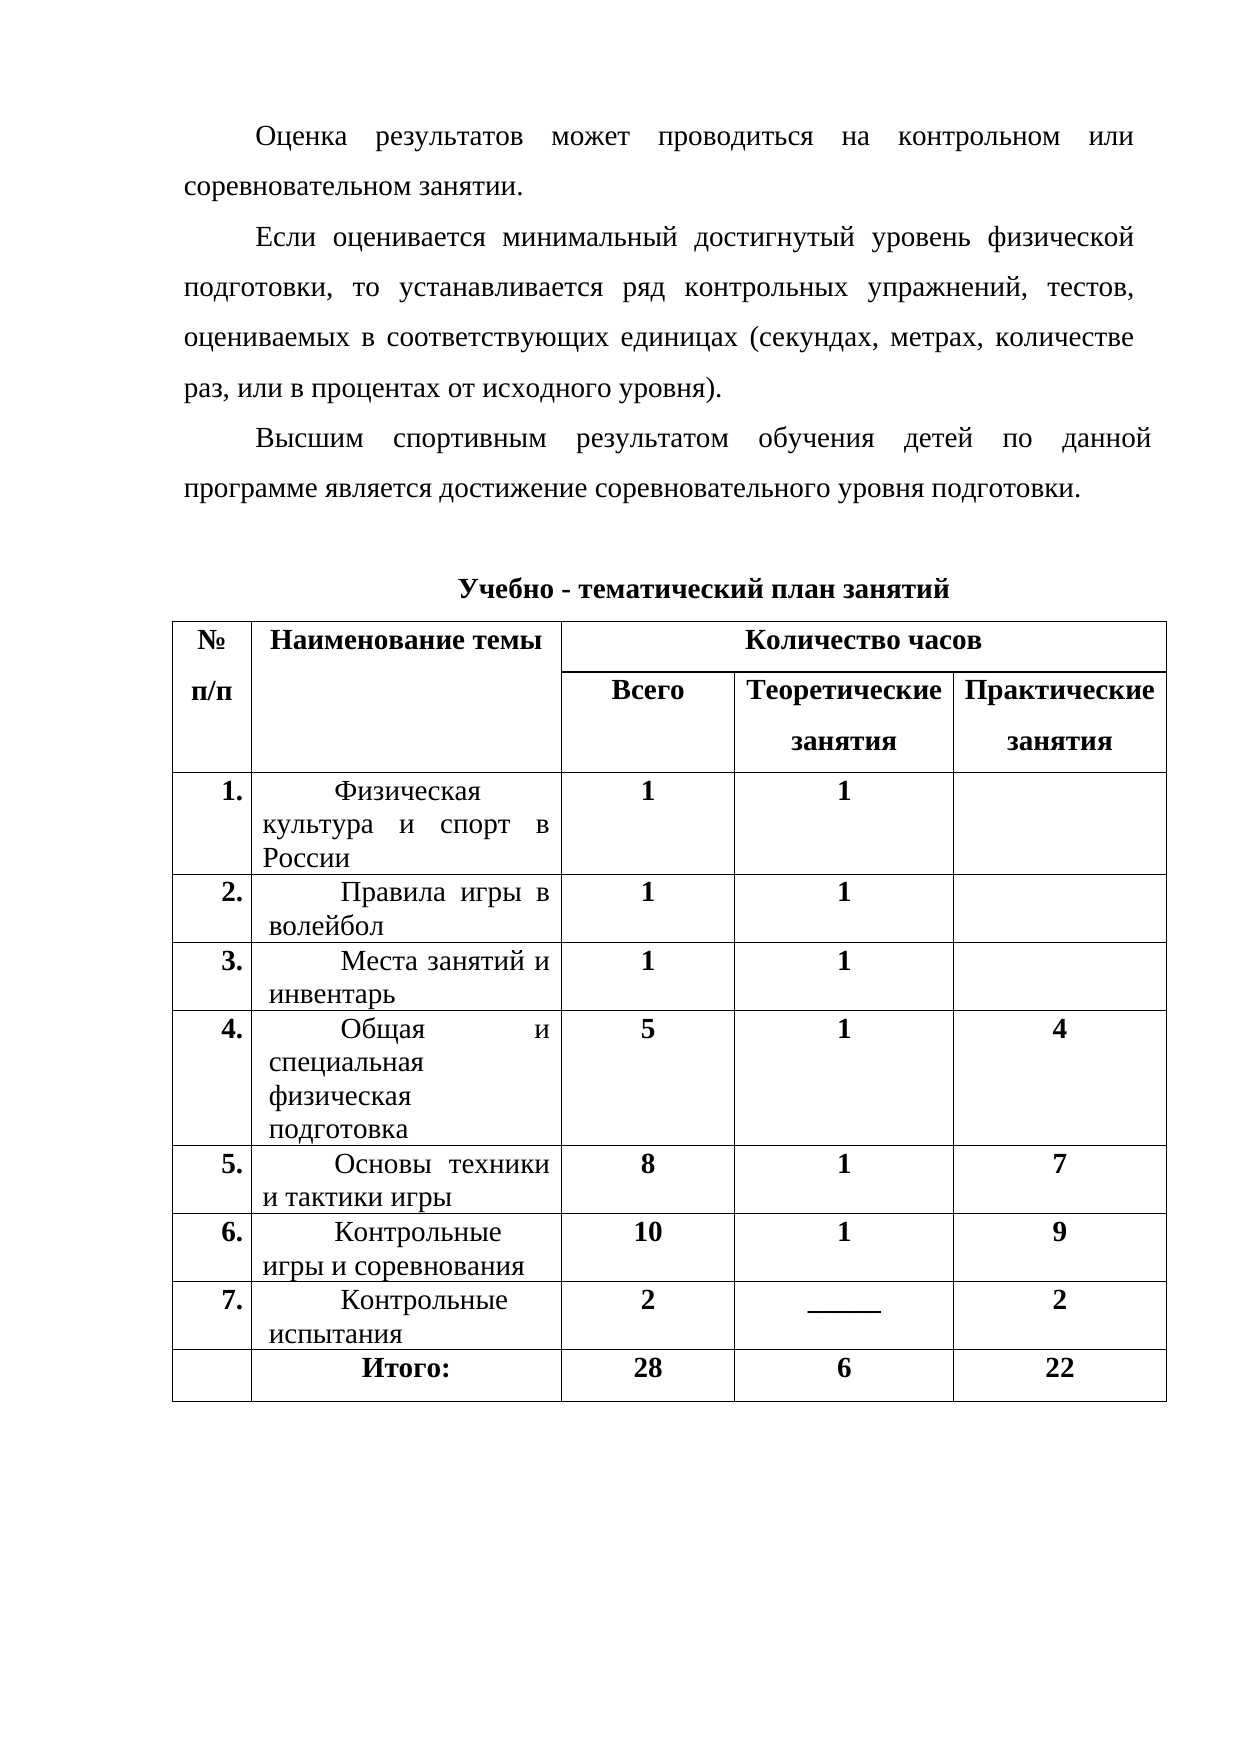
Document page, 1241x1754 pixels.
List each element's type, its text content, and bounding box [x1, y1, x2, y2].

table_cell 1 [562, 943, 734, 1010]
table_cell Итого: [252, 1350, 561, 1401]
table_cell 4 [954, 1011, 1166, 1145]
table_cell Места занятий и инвентарь [252, 943, 561, 1010]
table_cell Общая и специальная физическая подготовка [252, 1011, 561, 1145]
table_cell [173, 773, 251, 873]
table_cell Всего [562, 673, 734, 772]
table_cell 22 [954, 1350, 1166, 1401]
table_cell 1 [735, 1146, 953, 1213]
table_cell [173, 1146, 251, 1213]
table_cell Практические занятия [954, 673, 1166, 772]
table_cell [173, 1282, 251, 1349]
table_cell 28 [562, 1350, 734, 1401]
table_cell 9 [954, 1214, 1166, 1281]
table_header Наименование темы [252, 622, 561, 772]
table_cell Основы техники и тактики игры [252, 1146, 561, 1213]
text Учебно - тематический план занятий [183, 571, 1152, 604]
table_cell [173, 1350, 251, 1401]
table_cell 1 [735, 773, 953, 873]
table_cell [173, 1011, 251, 1145]
table_cell 1 [562, 875, 734, 942]
text Высшим спортивным результатом обучения детей по данной программе является достижение соревновательного уровня подготовки. [183, 420, 1152, 504]
table_cell 8 [562, 1146, 734, 1213]
table_cell [173, 943, 251, 1010]
table_cell [954, 773, 1166, 873]
table_cell 2 [562, 1282, 734, 1349]
table_cell 1 [735, 943, 953, 1010]
table_cell [954, 943, 1166, 1010]
table_header № п/п [173, 622, 251, 772]
table_cell Теоретические занятия [735, 673, 953, 772]
table_header Количество часов [562, 622, 1166, 671]
table_cell [954, 875, 1166, 942]
table_cell 1 [735, 1214, 953, 1281]
table_cell 1 [562, 773, 734, 873]
table_cell 5 [562, 1011, 734, 1145]
table_cell 1 [735, 875, 953, 942]
table_cell [173, 875, 251, 942]
table_cell 1 [735, 1011, 953, 1145]
table_cell 6 [735, 1350, 953, 1401]
table_cell Контрольные игры и соревнования [252, 1214, 561, 1281]
table_cell 7 [954, 1146, 1166, 1213]
table_cell Контрольные испытания [252, 1282, 561, 1349]
table_cell Правила игры в волейбол [252, 875, 561, 942]
table_cell [173, 1214, 251, 1281]
table_cell _____ [735, 1282, 953, 1349]
text Если оценивается минимальный достигнутый уровень физической подготовки, то устанавливается ряд контрольных упражнений, тестов, оцениваемых в соответствующих единицах (секундах, метрах, количестве раз, или в процентах от исходного уровня). [183, 219, 1135, 403]
table_cell Физическая культура и спорт в России [252, 773, 561, 873]
table_cell 2 [954, 1282, 1166, 1349]
table_cell 10 [562, 1214, 734, 1281]
text Оценка результатов может проводиться на контрольном или соревновательном занятии. [183, 118, 1135, 202]
